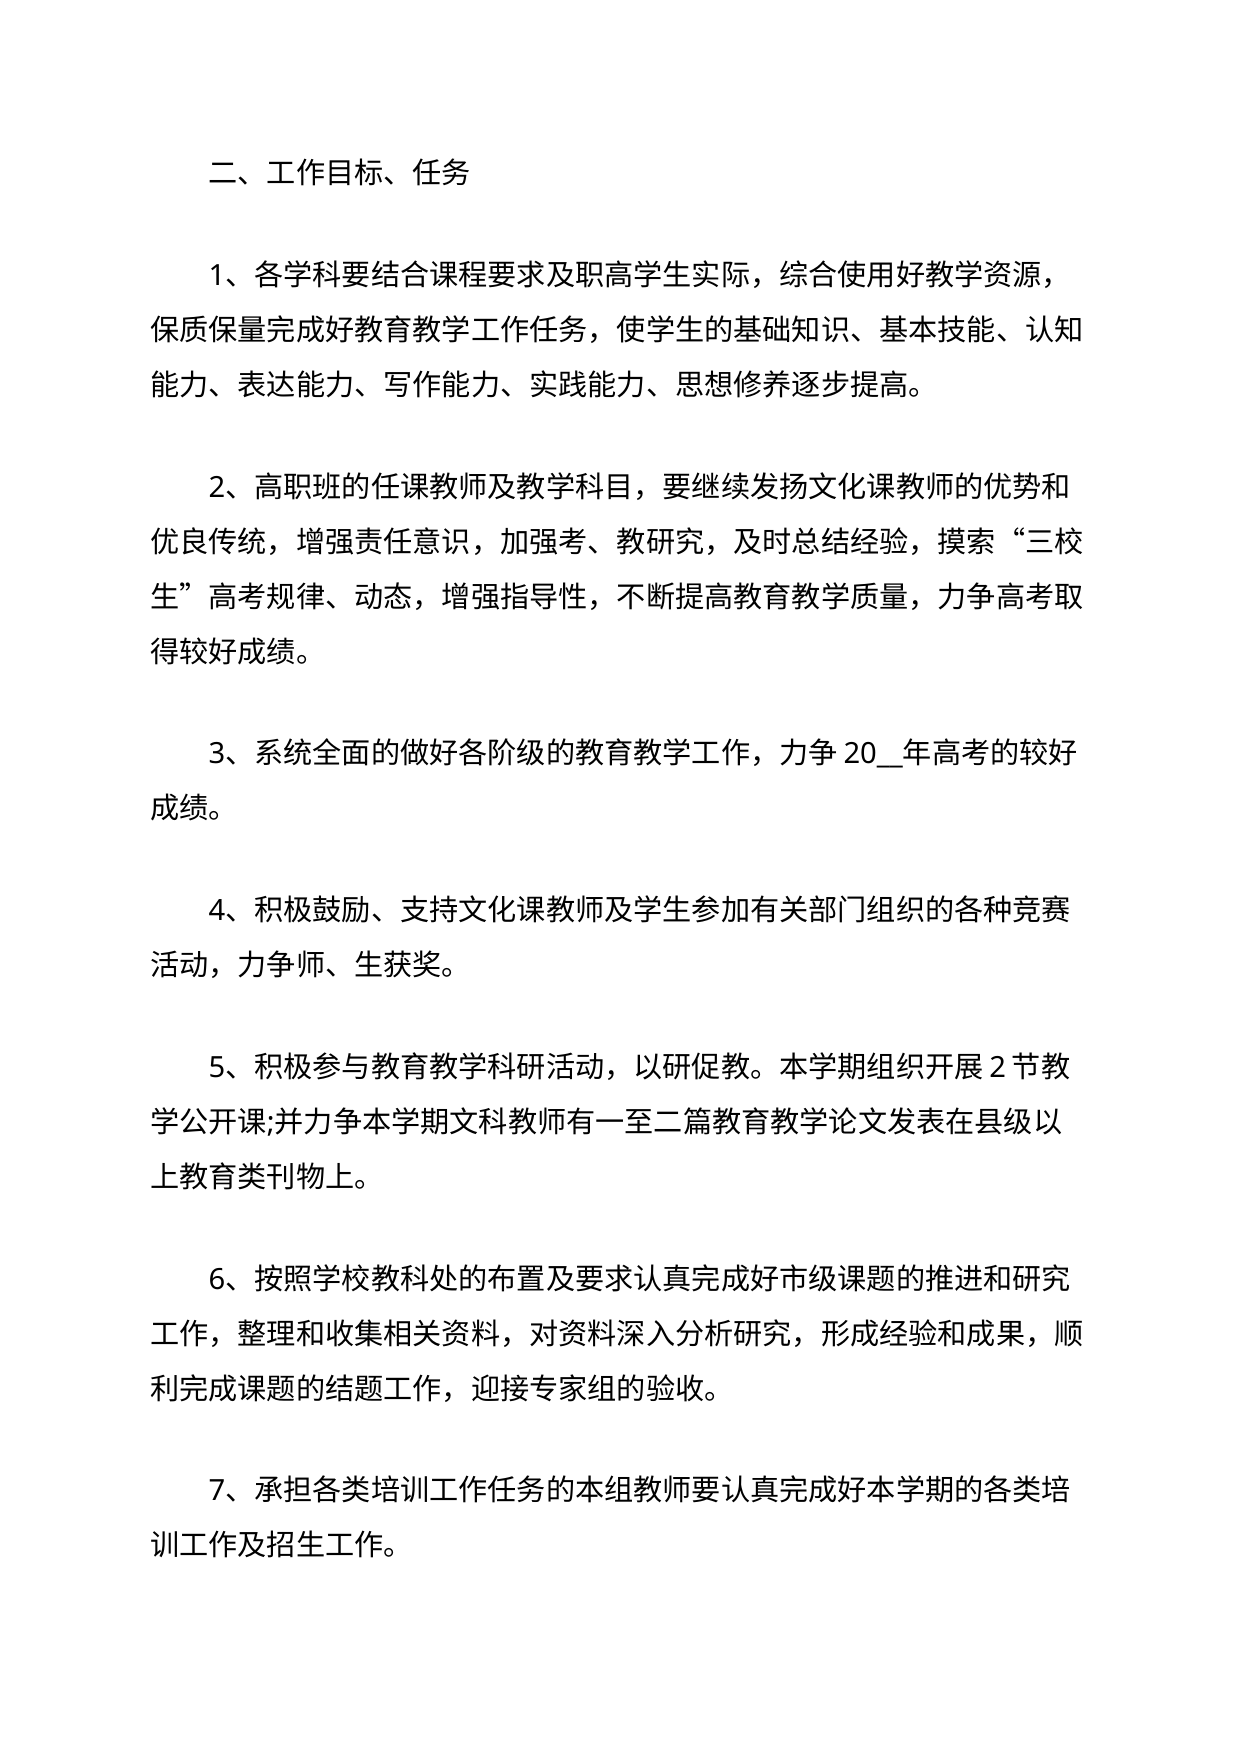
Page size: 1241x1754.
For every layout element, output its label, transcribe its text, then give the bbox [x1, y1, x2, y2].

text 2、高职班的任课教师及教学科目，要继续发扬文化课教师的优势和优良传统，增强责任意识，加强考、教研究，及时总结经验，摸索“三校生”高考规律、动态，增强指导性，不断提高教育教学质量，力争高考取得较好成绩。 [150, 463, 1090, 671]
text 3、系统全面的做好各阶级的教育教学工作，力争20__年高考的较好成绩。 [150, 730, 1090, 827]
text 6、按照学校教科处的布置及要求认真完成好市级课题的推进和研究工作，整理和收集相关资料，对资料深入分析研究，形成经验和成果，顺利完成课题的结题工作，迎接专家组的验收。 [150, 1255, 1090, 1407]
text 二、工作目标、任务 [150, 150, 1090, 192]
text 1、各学科要结合课程要求及职高学生实际，综合使用好教学资源，保质保量完成好教育教学工作任务，使学生的基础知识、基本技能、认知能力、表达能力、写作能力、实践能力、思想修养逐步提高。 [150, 252, 1090, 404]
text 4、积极鼓励、支持文化课教师及学生参加有关部门组织的各种竞赛活动，力争师、生获奖。 [150, 887, 1090, 984]
text 7、承担各类培训工作任务的本组教师要认真完成好本学期的各类培训工作及招生工作。 [150, 1467, 1090, 1564]
text 5、积极参与教育教学科研活动，以研促教。本学期组织开展2节教学公开课;并力争本学期文科教师有一至二篇教育教学论文发表在县级以上教育类刊物上。 [150, 1043, 1090, 1196]
